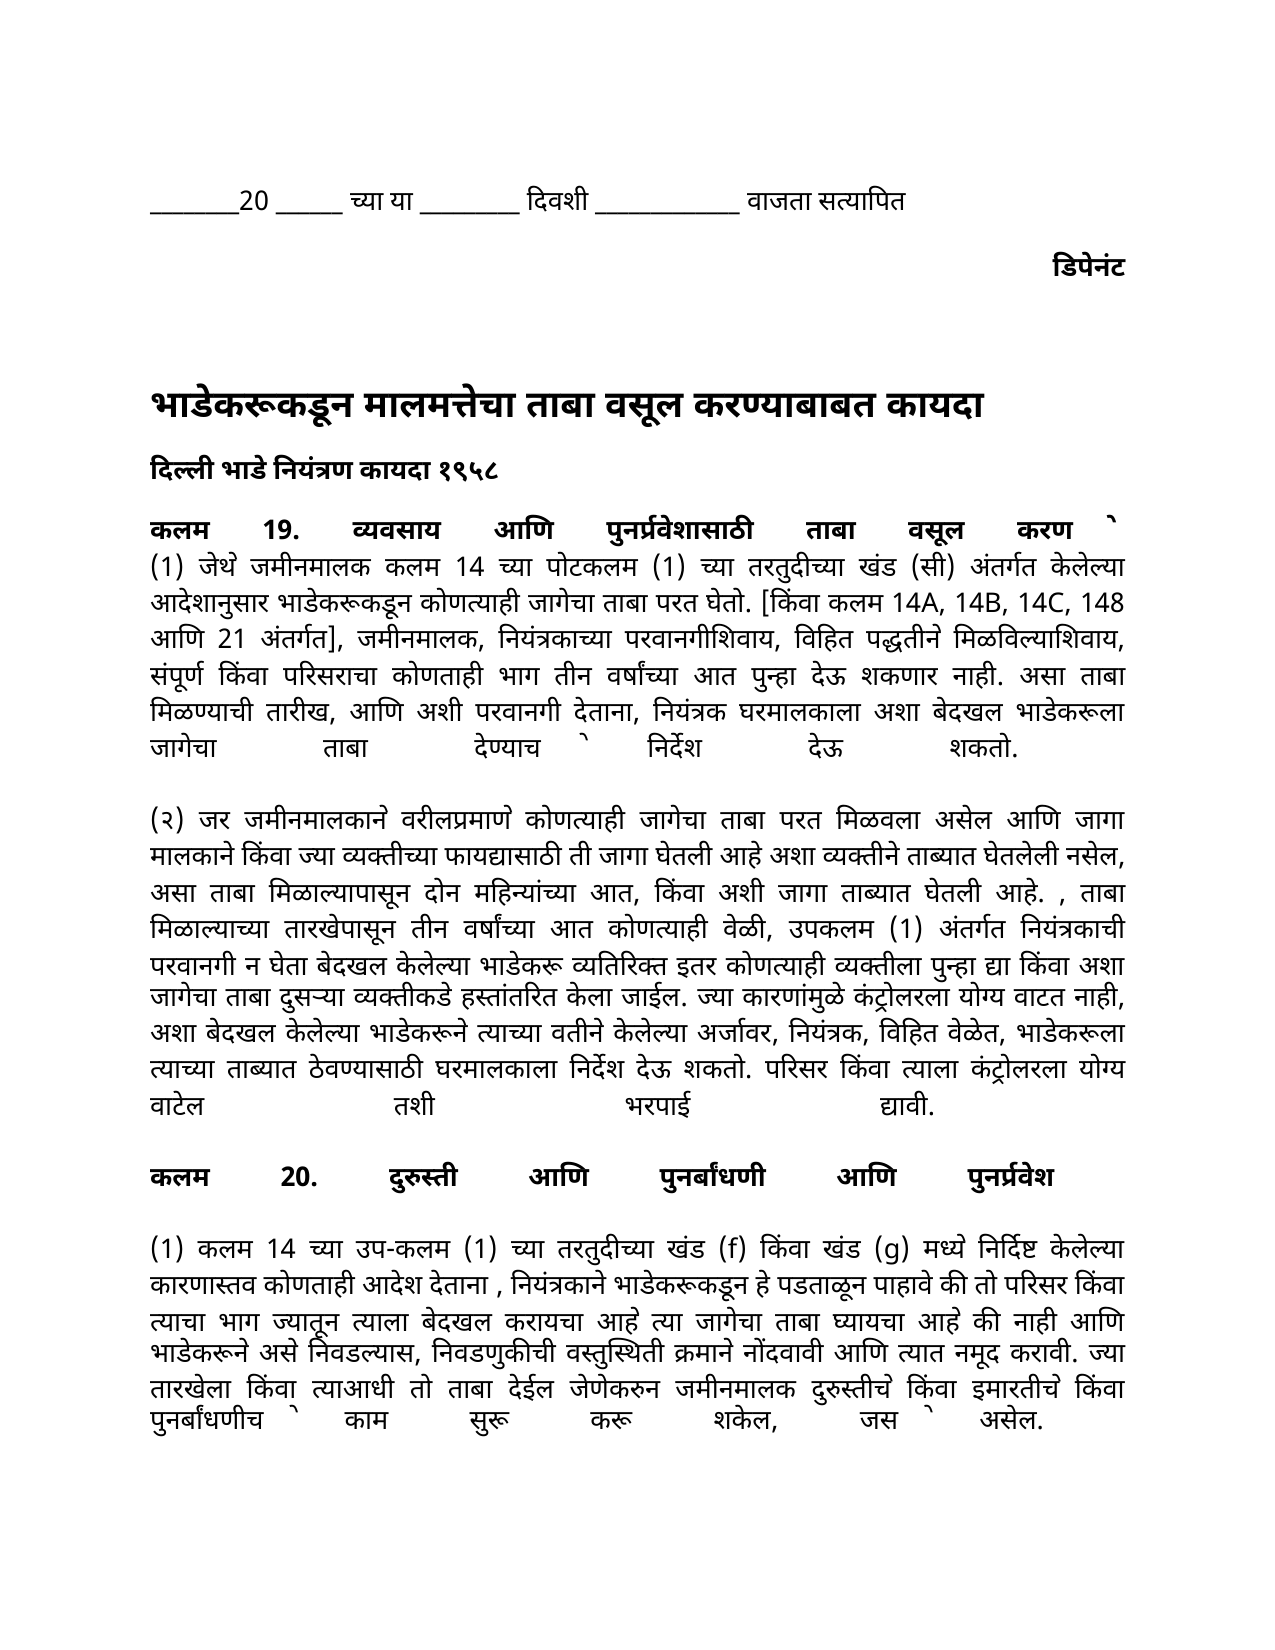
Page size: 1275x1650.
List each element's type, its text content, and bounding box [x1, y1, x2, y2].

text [150, 150, 1125, 222]
text दिल्ली भाडे नियंत्रण कायदा १९५८ [150, 454, 1125, 485]
subtitle भाडेकरूकडून मालमत्तेचा ताबा वसूल करण्याबाबत कायदा [150, 382, 1125, 425]
text डिपेनंट [150, 251, 1125, 353]
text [150, 514, 1125, 1476]
